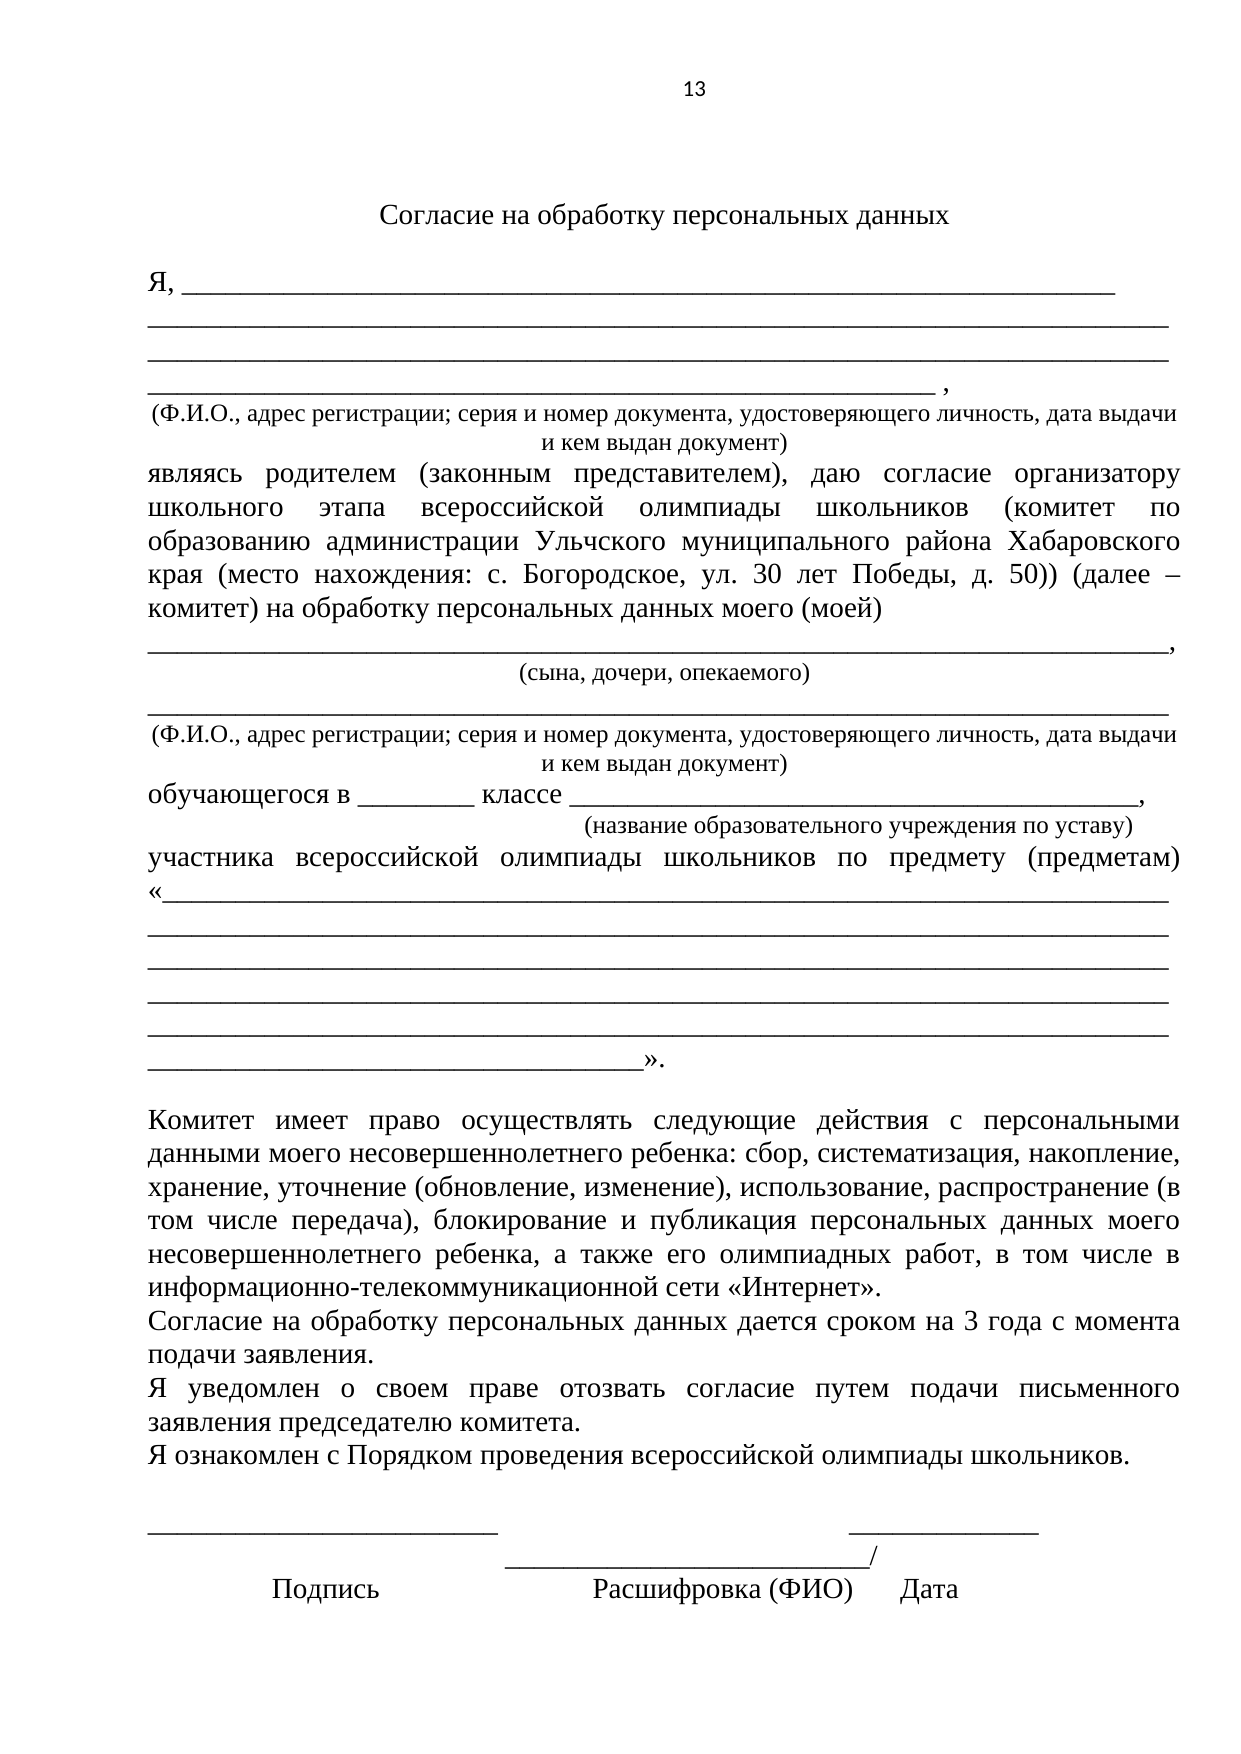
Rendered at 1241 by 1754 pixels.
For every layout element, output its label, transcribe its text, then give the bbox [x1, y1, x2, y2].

table_cell Дата [897, 1571, 1075, 1608]
text ______________________________________________________________________ [148, 686, 1181, 719]
text являясь родителем (законным представителем), даю согласие организатору школьного этапа всероссийской олимпиады школьников (комитет по образованию администрации Ульчского муниципального района Хабаровского края (место нахождения: с. Богородское, ул. 30 лет Победы, д. 50)) (далее – комитет) на обработку персональных данных моего (моей) [148, 456, 1181, 623]
text Комитет имеет право осуществлять следующие действия с персональными данными моего несовершеннолетнего ребенка: сбор, систематизация, накопление, хранение, уточнение (обновление, изменение), использование, распространение (в том числе передача), блокирование и публикация персональных данных моего несовершеннолетнего ребенка, а также его олимпиадных работ, в том числе в информационно-телекоммуникационной сети «Интернет». [148, 1102, 1181, 1303]
table_cell Подпись [196, 1571, 552, 1608]
text (Ф.И.О., адрес регистрации; серия и номер документа, удостоверяющего личность, дата выдачи и кем выдан документ) [148, 719, 1181, 777]
text Согласие на обработку персональных данных дается сроком на 3 года с момента подачи заявления. [148, 1303, 1181, 1370]
text Я ознакомлен с Порядком проведения всероссийской олимпиады школьников. [148, 1437, 1181, 1471]
text (Ф.И.О., адрес регистрации; серия и номер документа, удостоверяющего личность, дата выдачи и кем выдан документ) [148, 398, 1181, 456]
table_header /_________________________/ [553, 1504, 897, 1571]
text обучающегося в ________ классе _______________________________________, [148, 777, 1181, 810]
table_header _____________ [897, 1504, 1075, 1571]
text Я уведомлен о своем праве отозвать согласие путем подачи письменного заявления председателю комитета. [148, 1370, 1181, 1437]
table_header ________________________ [196, 1504, 552, 1571]
text участника всероссийской олимпиады школьников по предмету (предметам) «_______________________________________________________________________________________________________________________________________________________________________________________________________________________________________________________________________________________________________________________________________________________________________________________________». [148, 839, 1181, 1074]
text Я, ________________________________________________________________ [148, 264, 1181, 297]
text __________________________________________________________________________________________________________________________________________________________________________________________________ , [148, 297, 1181, 398]
table_cell Расшифровка (ФИО) [553, 1571, 897, 1608]
text Согласие на обработку персональных данных [148, 197, 1181, 230]
text (название образовательного учреждения по уставу) [148, 810, 1181, 839]
text ______________________________________________________________________, [148, 623, 1181, 657]
text (сына, дочери, опекаемого) [148, 657, 1181, 686]
